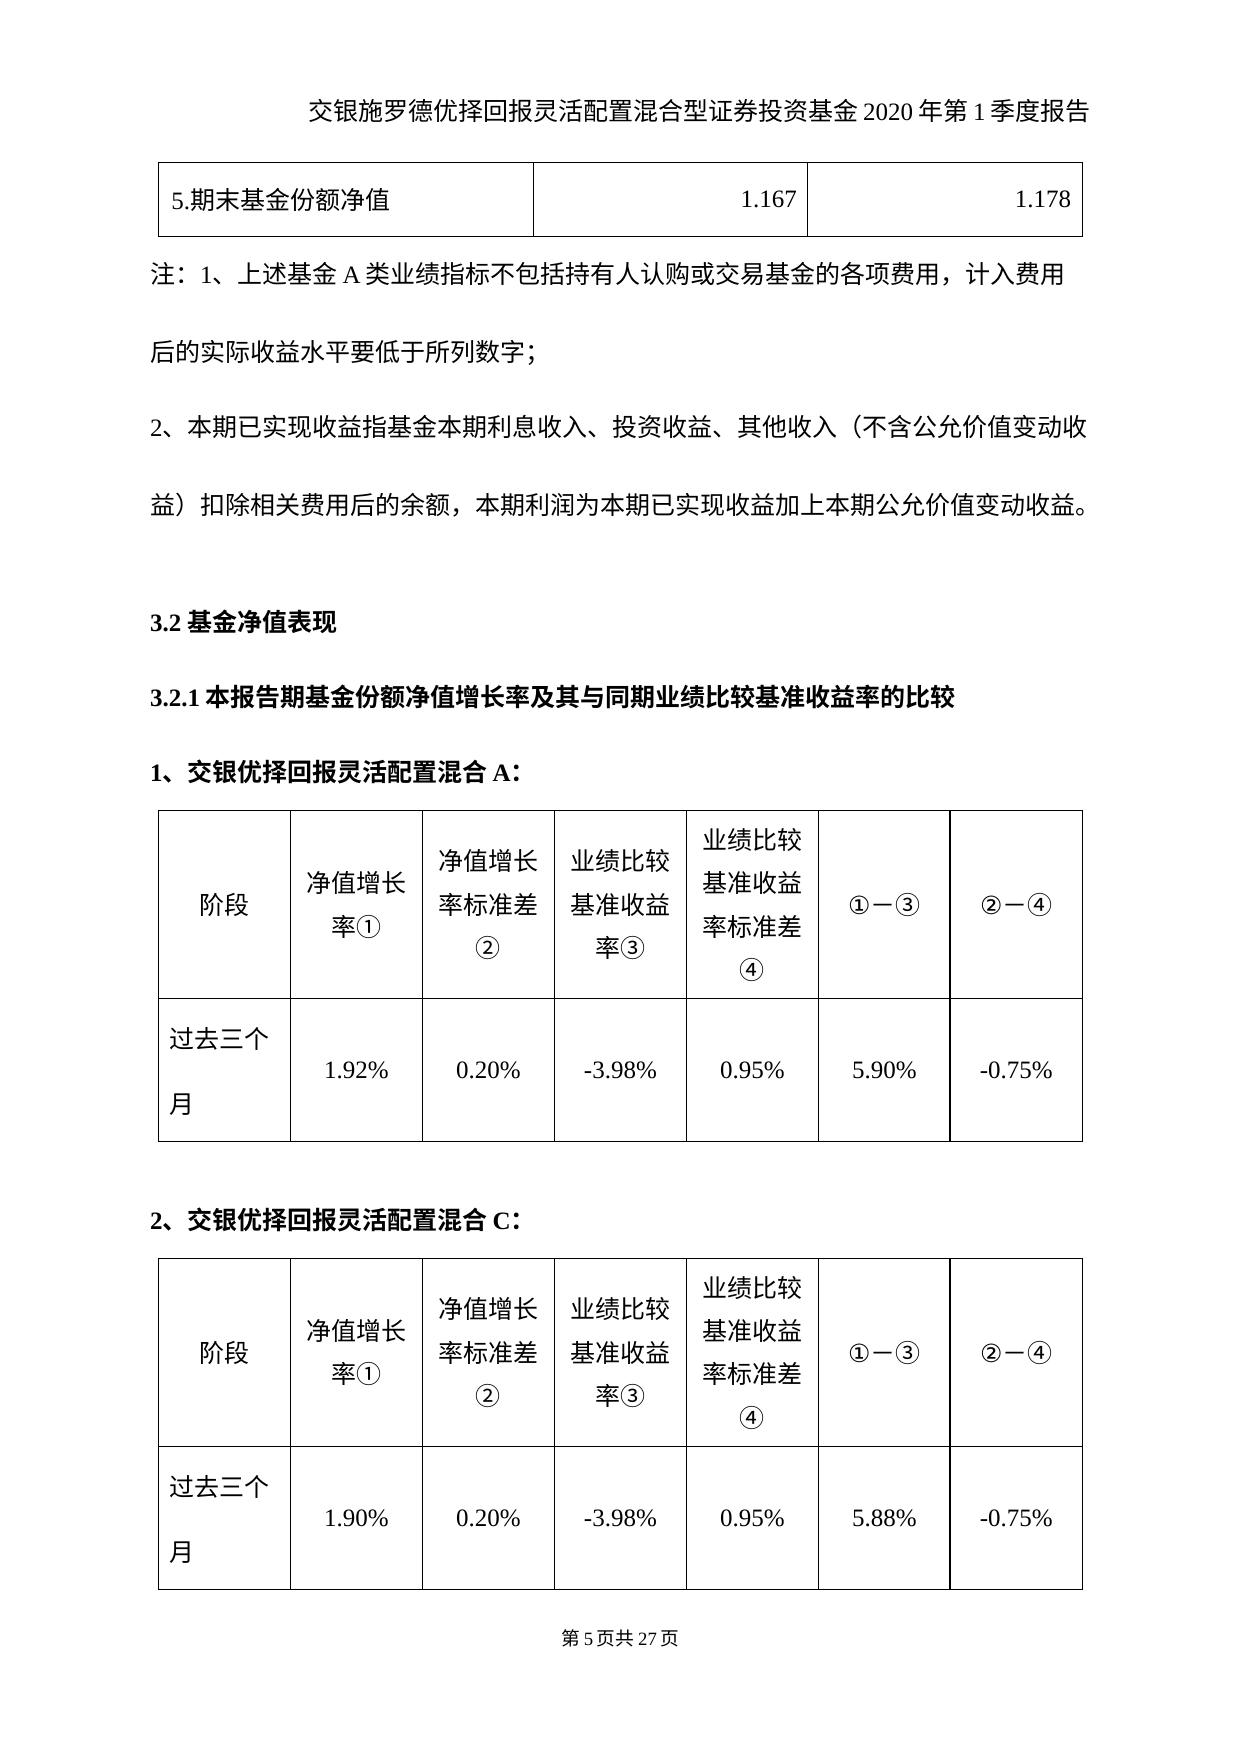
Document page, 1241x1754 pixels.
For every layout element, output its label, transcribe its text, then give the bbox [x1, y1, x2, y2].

table_cell -3.98% [555, 999, 686, 1141]
table_header 业绩比较基准收益率标准差④ [687, 1259, 818, 1446]
table_cell 0.95% [687, 999, 818, 1141]
table_cell -0.75% [951, 1447, 1082, 1588]
table_cell 5.90% [819, 999, 949, 1141]
table_header 业绩比较基准收益率③ [555, 1259, 686, 1446]
text 本报告期基金份额净值增长率及其与同期业绩比较基准收益率的比较 [150, 663, 1090, 728]
table_cell 1.92% [291, 999, 422, 1141]
table_header ①－③ [819, 811, 949, 998]
table_cell 1.178 [808, 163, 1082, 236]
text 2、本期已实现收益指基金本期利息收入、投资收益、其他收入（不含公允价值变动收益）扣除相关费用后的余额，本期利润为本期已实现收益加上本期公允价值变动收益。 [150, 393, 1090, 536]
text 注：1、上述基金A类业绩指标不包括持有人认购或交易基金的各项费用，计入费用后的实际收益水平要低于所列数字； [150, 240, 1090, 383]
table_cell 0.20% [423, 999, 554, 1141]
table_cell 5.88% [819, 1447, 949, 1588]
table_header 净值增长率① [291, 1259, 422, 1446]
table_cell 0.95% [687, 1447, 818, 1588]
table_cell 过去三个月 [159, 999, 290, 1141]
table_header 业绩比较基准收益率标准差④ [687, 811, 818, 998]
table_header 业绩比较基准收益率③ [555, 811, 686, 998]
table_cell -0.75% [951, 999, 1082, 1141]
table_cell 5.期末基金份额净值 [159, 163, 533, 236]
table_header ①－③ [819, 1259, 949, 1446]
text 2、交银优择回报灵活配置混合C： [150, 1186, 1090, 1251]
table_header ②－④ [951, 811, 1082, 998]
table_header 净值增长率① [291, 811, 422, 998]
table_header 阶段 [159, 1259, 290, 1446]
table_header 阶段 [159, 811, 290, 998]
text 3.2 基金净值表现 [150, 588, 1090, 653]
table_cell 0.20% [423, 1447, 554, 1588]
table_cell 1.90% [291, 1447, 422, 1588]
table_header 净值增长率标准差② [423, 1259, 554, 1446]
table_cell -3.98% [555, 1447, 686, 1588]
table_header 净值增长率标准差② [423, 811, 554, 998]
table_cell 过去三个月 [159, 1447, 290, 1588]
table_header ②－④ [951, 1259, 1082, 1446]
table_cell 1.167 [534, 163, 807, 236]
text 1、交银优择回报灵活配置混合A： [150, 738, 1090, 803]
